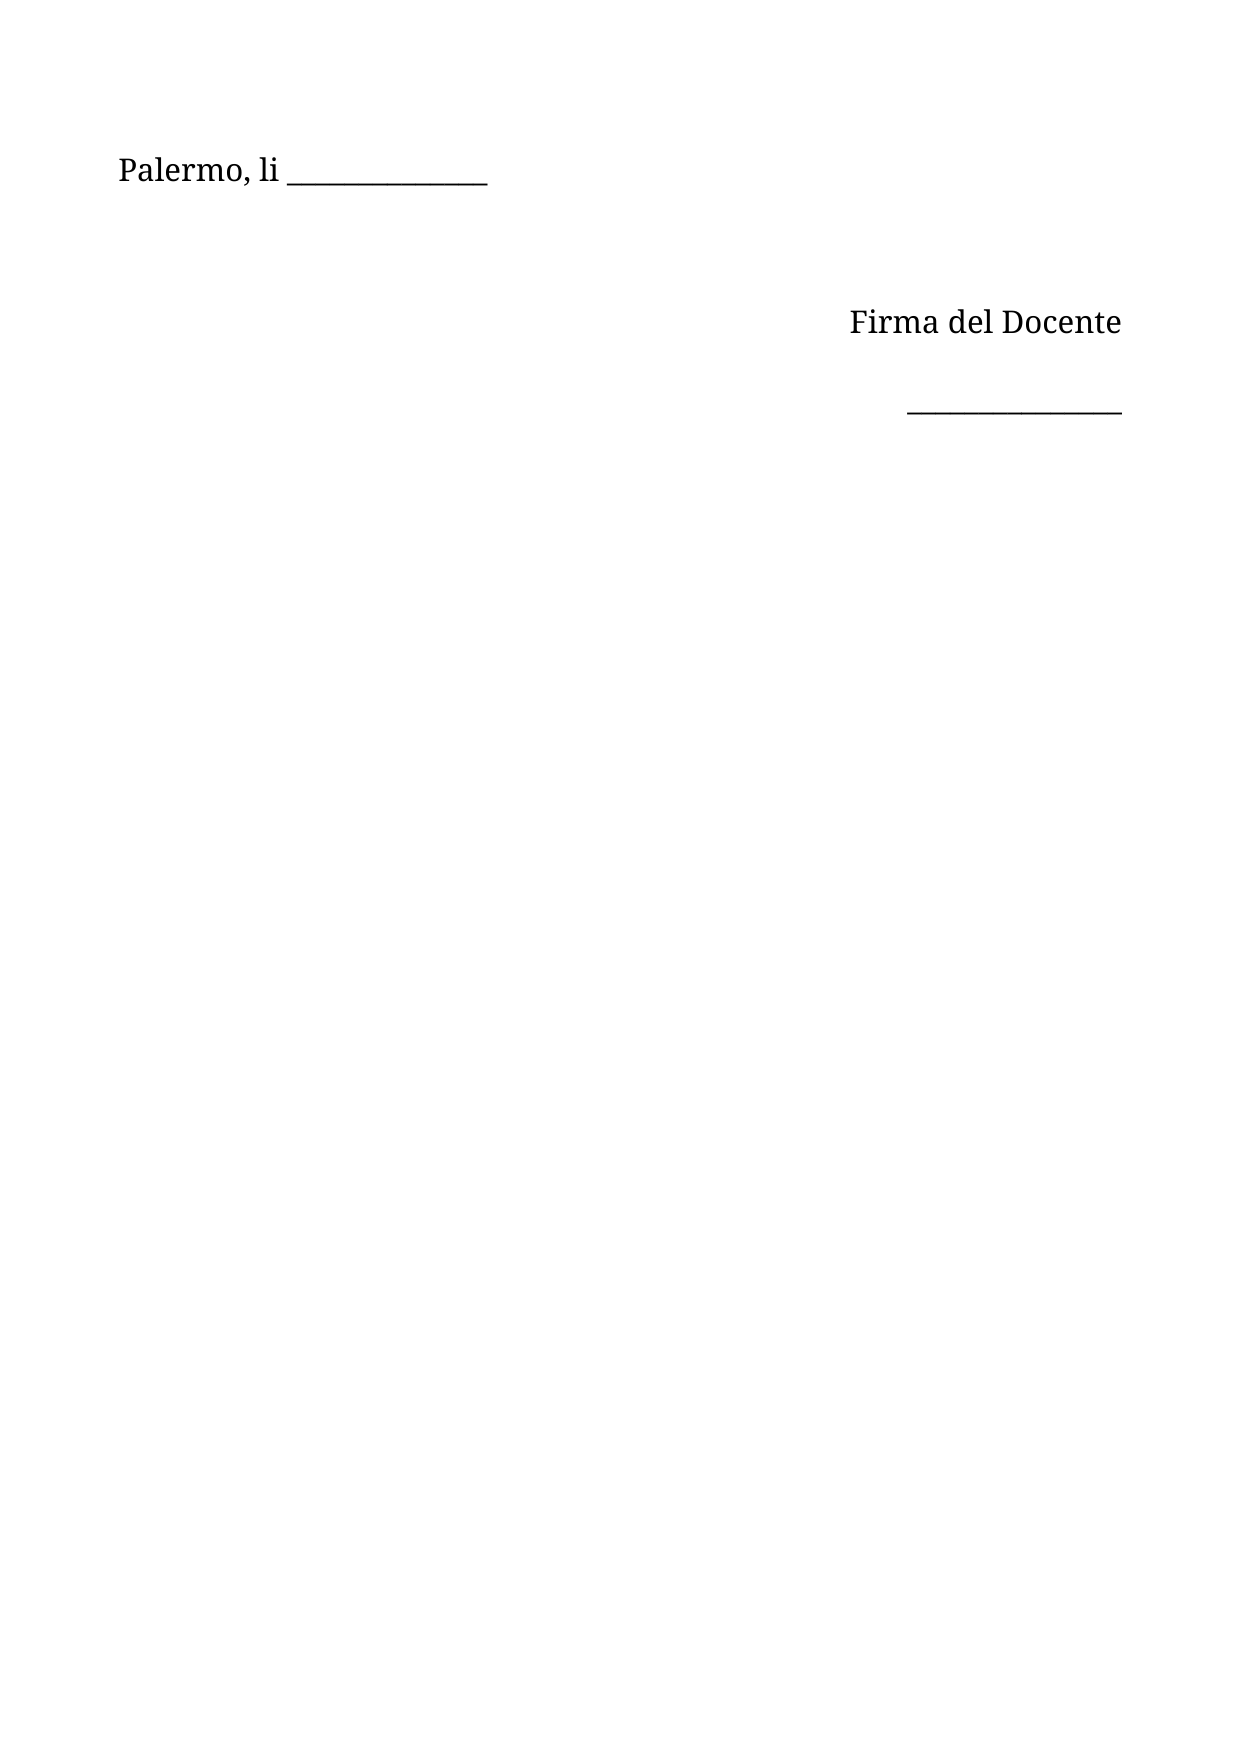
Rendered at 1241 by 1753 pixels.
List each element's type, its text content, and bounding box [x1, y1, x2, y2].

text Palermo, li ______________ [118, 148, 1122, 190]
text Firma del Docente [118, 300, 1122, 343]
text _______________ [118, 377, 1122, 419]
